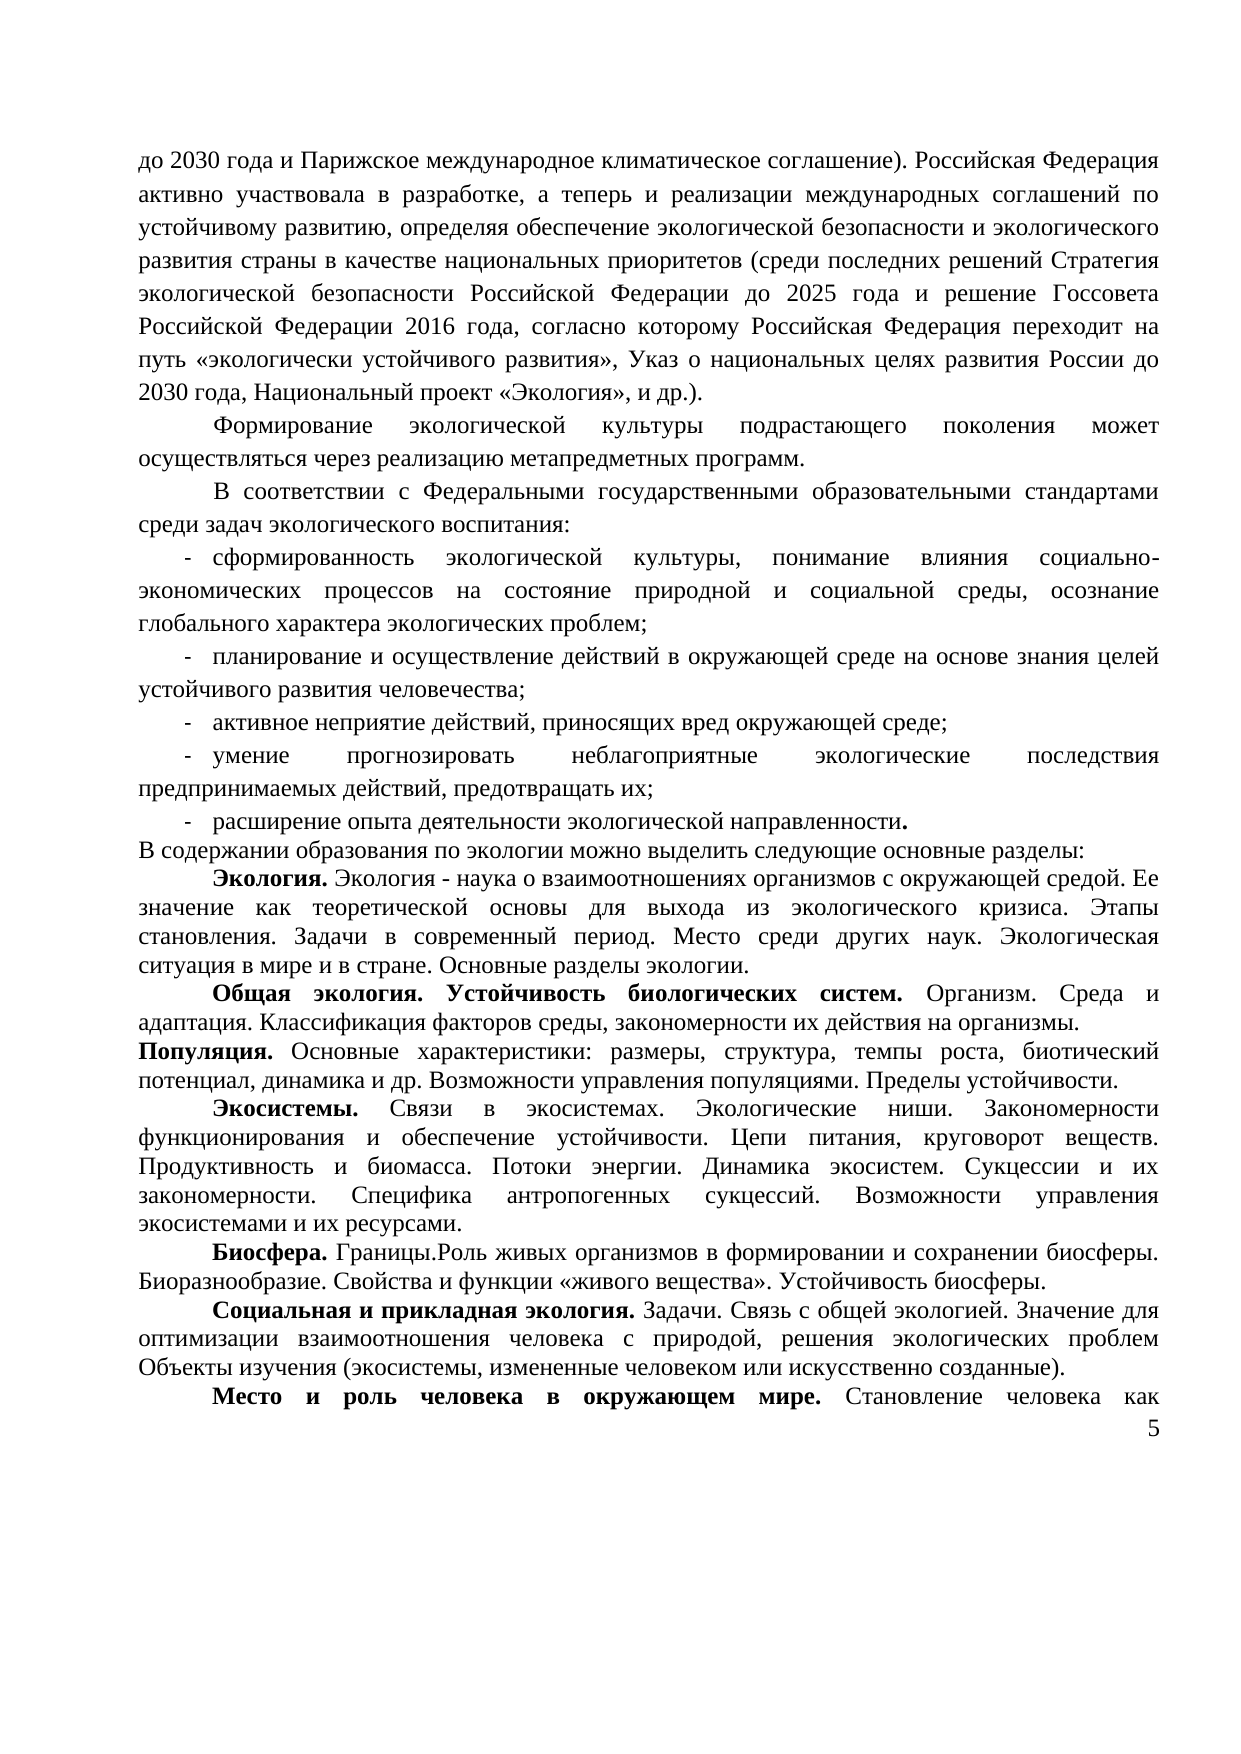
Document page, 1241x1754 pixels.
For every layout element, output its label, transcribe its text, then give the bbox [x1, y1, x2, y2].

text В содержании образования по экологии можно выделить следующие основные разделы: [138, 835, 1160, 863]
text Популяция. Основные характеристики: размеры, структура, темпы роста, биотический потенциал, динамика и др. Возможности управления популяциями. Пределы устойчивости. [138, 1036, 1160, 1093]
text В соответствии с Федеральными государственными образовательными стандартами среди задач экологического воспитания: [138, 476, 1160, 538]
list планирование и осуществление действий в окружающей среде на основе знания целей устойчивого развития человечества; [138, 641, 1160, 703]
list активное неприятие действий, приносящих вред окружающей среде; [138, 707, 1160, 736]
list расширение опыта деятельности экологической направленности. [138, 806, 1160, 835]
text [138, 1381, 1160, 1410]
text Биосфера. Границы.Роль живых организмов в формировании и сохранении биосферы. Биоразнообразие. Свойства и функции «живого вещества». Устойчивость биосферы. [138, 1237, 1160, 1295]
text Формирование экологической культуры подрастающего поколения может осуществляться через реализацию метапредметных программ. [138, 410, 1160, 472]
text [138, 146, 1160, 406]
text Экосистемы. Связи в экосистемах. Экологические ниши. Закономерности функционирования и обеспечение устойчивости. Цепи питания, круговорот веществ. Продуктивность и биомасса. Потоки энергии. Динамика экосистем. Сукцессии и их закономерности. Специфика антропогенных сукцессий. Возможности управления экосистемами и их ресурсами. [138, 1093, 1160, 1237]
text Общая экология. Устойчивость биологических систем. Организм. Среда и адаптация. Классификация факторов среды, закономерности их действия на организмы. [138, 978, 1160, 1036]
text Социальная и прикладная экология. Задачи. Связь с общей экологией. Значение для оптимизации взаимоотношения человека с природой, решения экологических проблем Объекты изучения (экосистемы, измененные человеком или искусственно созданные). [138, 1295, 1160, 1381]
list умение прогнозировать неблагоприятные экологические последствия предпринимаемых действий, предотвращать их; [138, 740, 1160, 802]
list сформированность экологической культуры, понимание влияния социальноэкономических процессов на состояние природной и социальной среды, осознание глобального характера экологических проблем; [138, 542, 1160, 637]
text Экология. Экология - наука о взаимоотношениях организмов с окружающей средой. Ее значение как теоретической основы для выхода из экологического кризиса. Этапы становления. Задачи в современный период. Место среди других наук. Экологическая ситуация в мире и в стране. Основные разделы экологии. [138, 863, 1160, 978]
